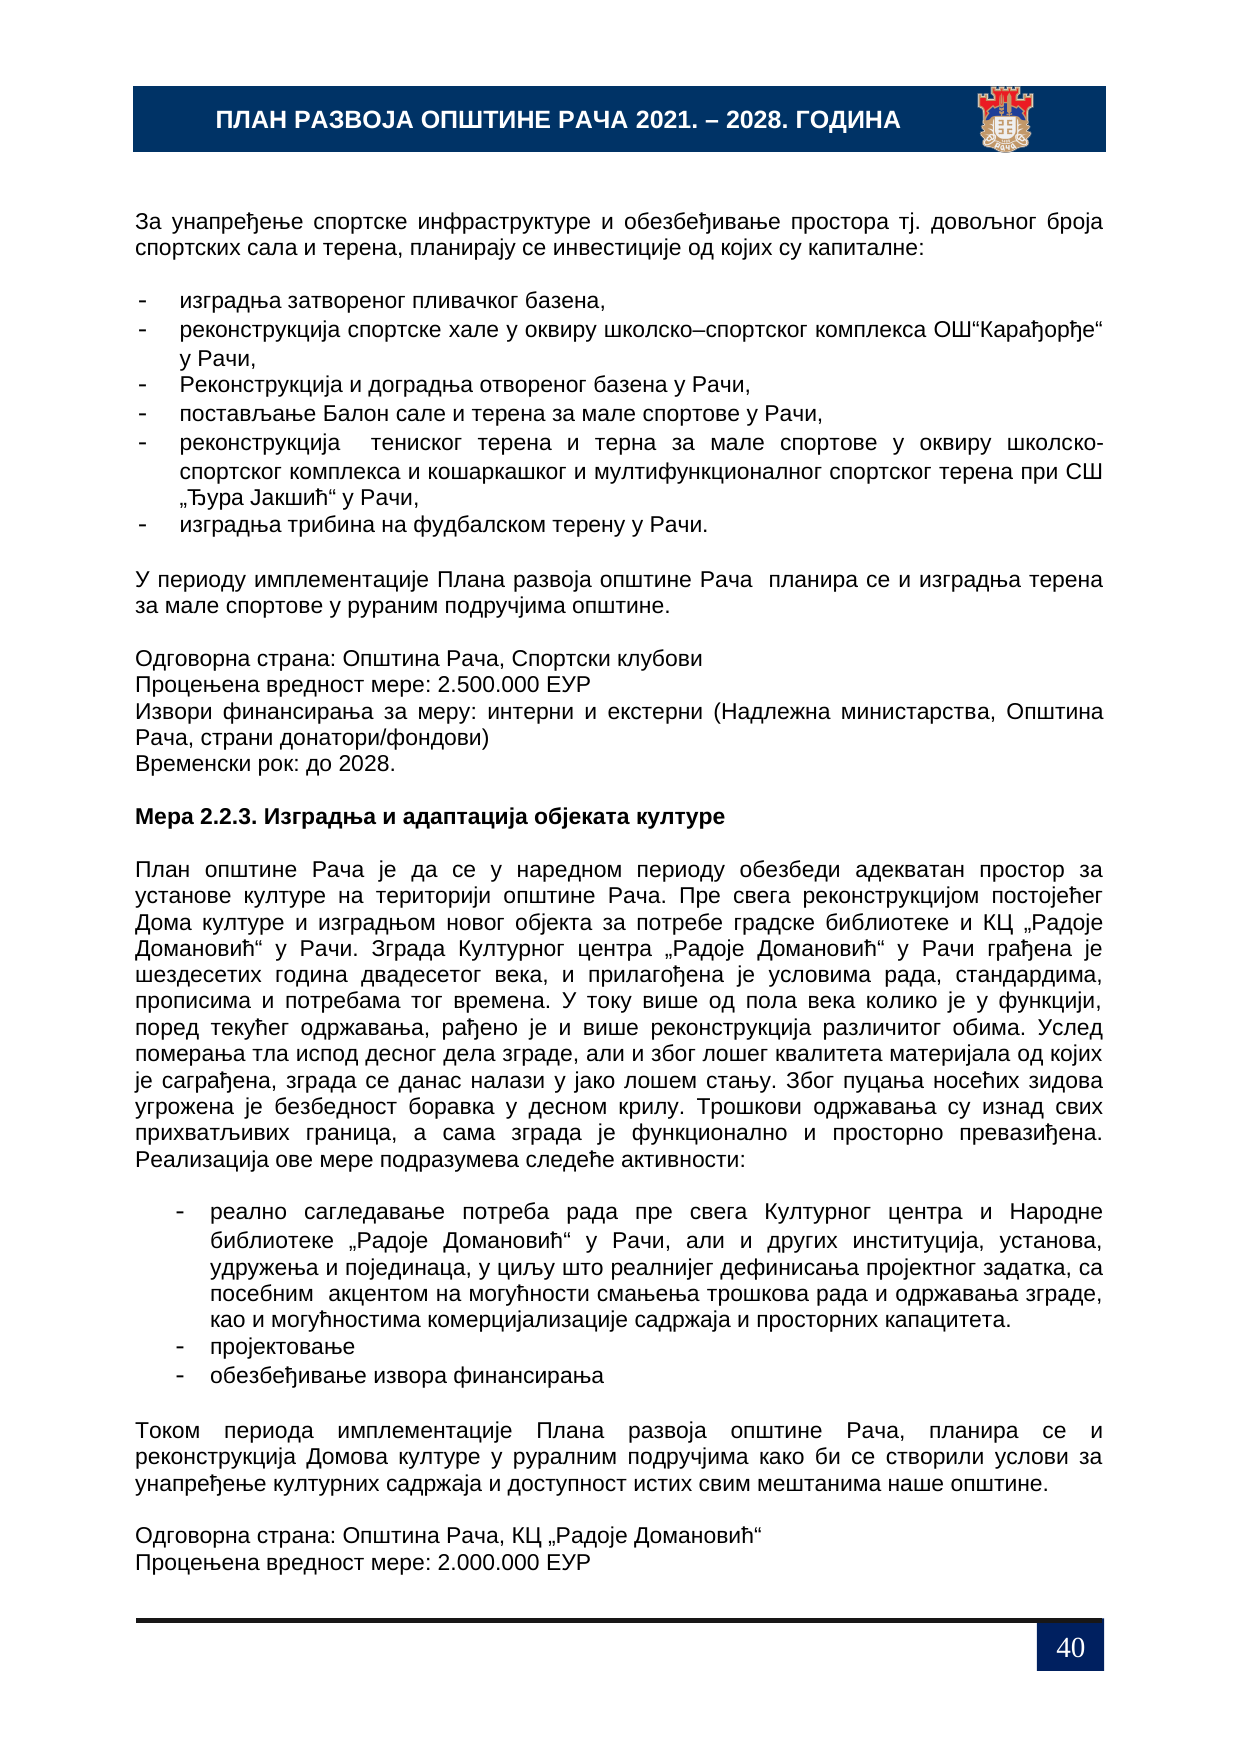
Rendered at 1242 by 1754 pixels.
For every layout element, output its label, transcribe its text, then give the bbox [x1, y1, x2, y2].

list изградња трибина на фудбалском терену у Рачи. [135, 511, 1104, 539]
list Реконструкција и доградња отвореног базена у Рачи, [135, 371, 1104, 400]
list изградња затвореног пливачког базена, [135, 287, 1104, 316]
text Процењена вредност мере: 2.000.000 ЕУР [135, 1549, 1104, 1575]
list реконструкција спортске хале у оквиру школско–спортског комплекса ОШ“Карађорђе“ у Рачи, [135, 316, 1104, 371]
list реално сагледавање потреба рада пре свега Културног центра и Народне библиотеке „Радоје Домановић“ у Рачи, али и других институција, установа, удружења и појединаца, у циљу што реалнијег дефинисања пројектног задатка, са посебним акцентом на могућности смањења трошкова рада и одржавања зграде, као и могућностима комерцијализације садржаја и просторних капацитета. [172, 1198, 1104, 1333]
list реконструкција тениског терена и терна за мале спортове у оквиру школско-спортског комплекса и кошаркашког и мултифункционалног спортског терена при СШ „Ђура Јакшић“ у Рачи, [135, 429, 1104, 511]
text Процењена вредност мере: 2.500.000 ЕУР [135, 671, 1104, 698]
text План општине Рача је да се у наредном периоду обезбеди адекватан простор за установе културе на територији општине Рача. Пре свега реконструкцијом постојећег Дома културе и изградњом новог објекта за потребе градске библиотеке и КЦ „Радоје Домановић“ у Рачи. Зграда Културног центра „Радоје Домановић“ у Рачи грађена је шездесетих година двадесетог века, и прилагођена је условима рада, стандардима, прописима и потребама тог времена. У току више од пола века колико је у функцији, поред текућег одржавања, рађено је и више реконструкција различитог обима. Услед померања тла испод десног дела зграде, али и због лошег квалитета материјала од којих је саграђена, зграда се данас налази у јако лошем стању. Због пуцања носећих зидова угрожена је безбедност боравка у десном крилу. Трошкови одржавања су изнад свих прихватљивих граница, а сама зграда је функционално и просторно превазиђена. Реализација ове мере подразумева следеће активности: [135, 856, 1104, 1172]
list пројектовање [172, 1333, 1104, 1362]
text Одговорна страна: Општина Рача, КЦ „Радоје Домановић“ [135, 1522, 1104, 1549]
picture [972, 86, 1039, 153]
list постављање Балон сале и терена за мале спортове у Рачи, [135, 400, 1104, 429]
text У периоду имплементације Плана развоја општине Рача планира се и изградња терена за мале спортове у рураним подручјима општине. [135, 566, 1104, 618]
text Извори финансирања за меру: интерни и екстерни (Надлежна министарства, Општина Рача, страни донатори/фондови) [135, 698, 1104, 750]
list обезбеђивање извора финансирања [172, 1362, 1104, 1391]
text Мера 2.2.3. Изградња и адаптација објеката културе [135, 803, 1104, 829]
text За унапређење спортске инфраструктуре и обезбеђивање простора тј. довољног броја спортских сала и терена, планирају се инвестиције од којих су капиталне: [135, 208, 1104, 260]
text Током периода имплементације Плана развоја општине Рача, планира се и реконструкција Домова културе у руралним подручјима како би се створили услови за унапређење културних садржаја и доступност истих свим мештанима наше општине. [135, 1417, 1104, 1496]
text Одговорна страна: Општина Рача, Спортски клубови [135, 645, 1104, 671]
text Временски рок: до 2028. [135, 750, 1104, 777]
